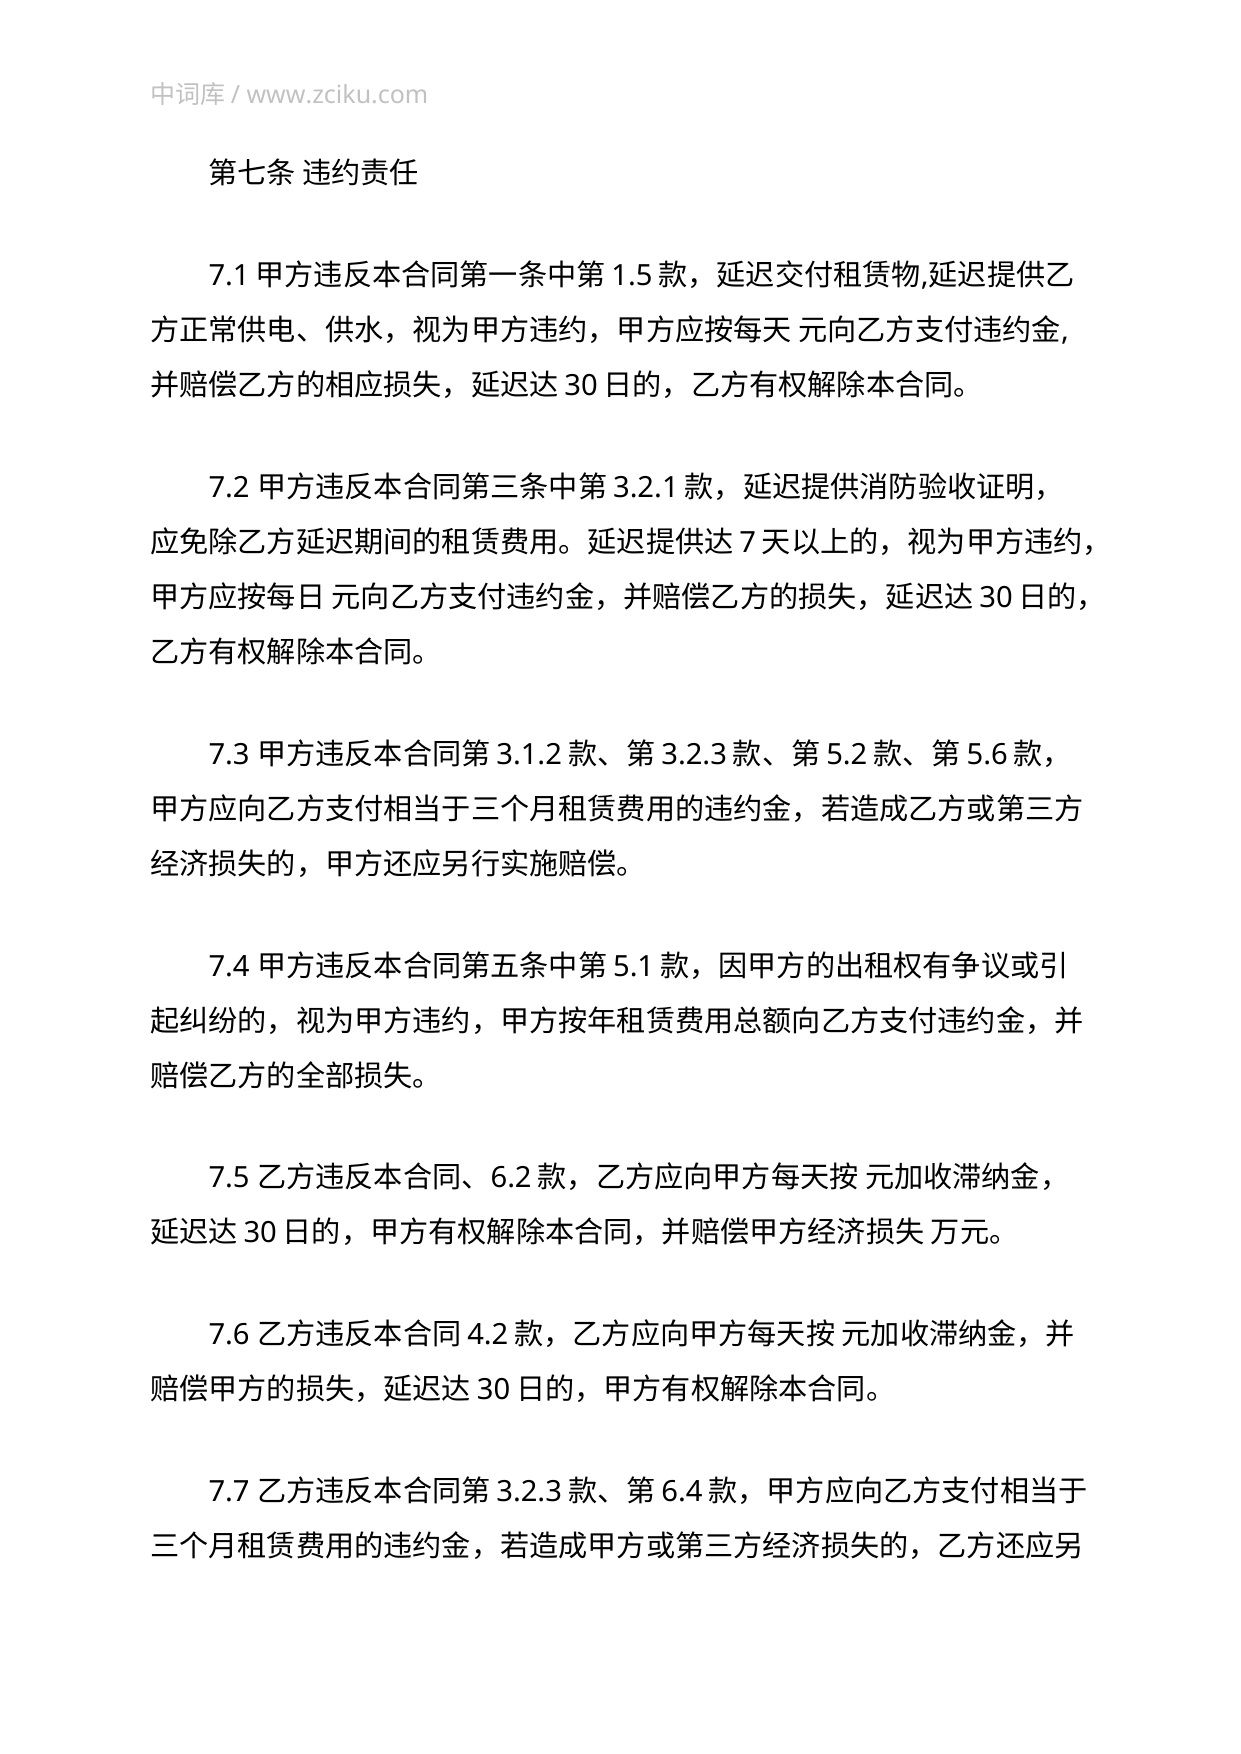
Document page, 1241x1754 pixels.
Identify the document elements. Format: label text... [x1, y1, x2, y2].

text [150, 1468, 1090, 1565]
text 7.6 乙方违反本合同4.2款，乙方应向甲方每天按 元加收滞纳金，并赔偿甲方的损失，延迟达30日的，甲方有权解除本合同。 [150, 1311, 1090, 1408]
text 7.3 甲方违反本合同第3.1.2款、第3.2.3款、第5.2款、第5.6款，甲方应向乙方支付相当于三个月租赁费用的违约金，若造成乙方或第三方经济损失的，甲方还应另行实施赔偿。 [150, 731, 1090, 883]
text 7.1甲方违反本合同第一条中第1.5款，延迟交付租赁物,延迟提供乙方正常供电、供水，视为甲方违约，甲方应按每天 元向乙方支付违约金,并赔偿乙方的相应损失，延迟达30日的，乙方有权解除本合同。 [150, 252, 1090, 404]
text 第七条 违约责任 [150, 150, 1090, 192]
text 7.2 甲方违反本合同第三条中第3.2.1款，延迟提供消防验收证明，应免除乙方延迟期间的租赁费用。延迟提供达7天以上的，视为甲方违约，甲方应按每日 元向乙方支付违约金，并赔偿乙方的损失，延迟达30日的，乙方有权解除本合同。 [150, 464, 1090, 671]
text 7.4 甲方违反本合同第五条中第5.1款，因甲方的出租权有争议或引起纠纷的，视为甲方违约，甲方按年租赁费用总额向乙方支付违约金，并赔偿乙方的全部损失。 [150, 942, 1090, 1094]
text 7.5 乙方违反本合同、6.2款，乙方应向甲方每天按 元加收滞纳金，延迟达30日的，甲方有权解除本合同，并赔偿甲方经济损失 万元。 [150, 1154, 1090, 1251]
